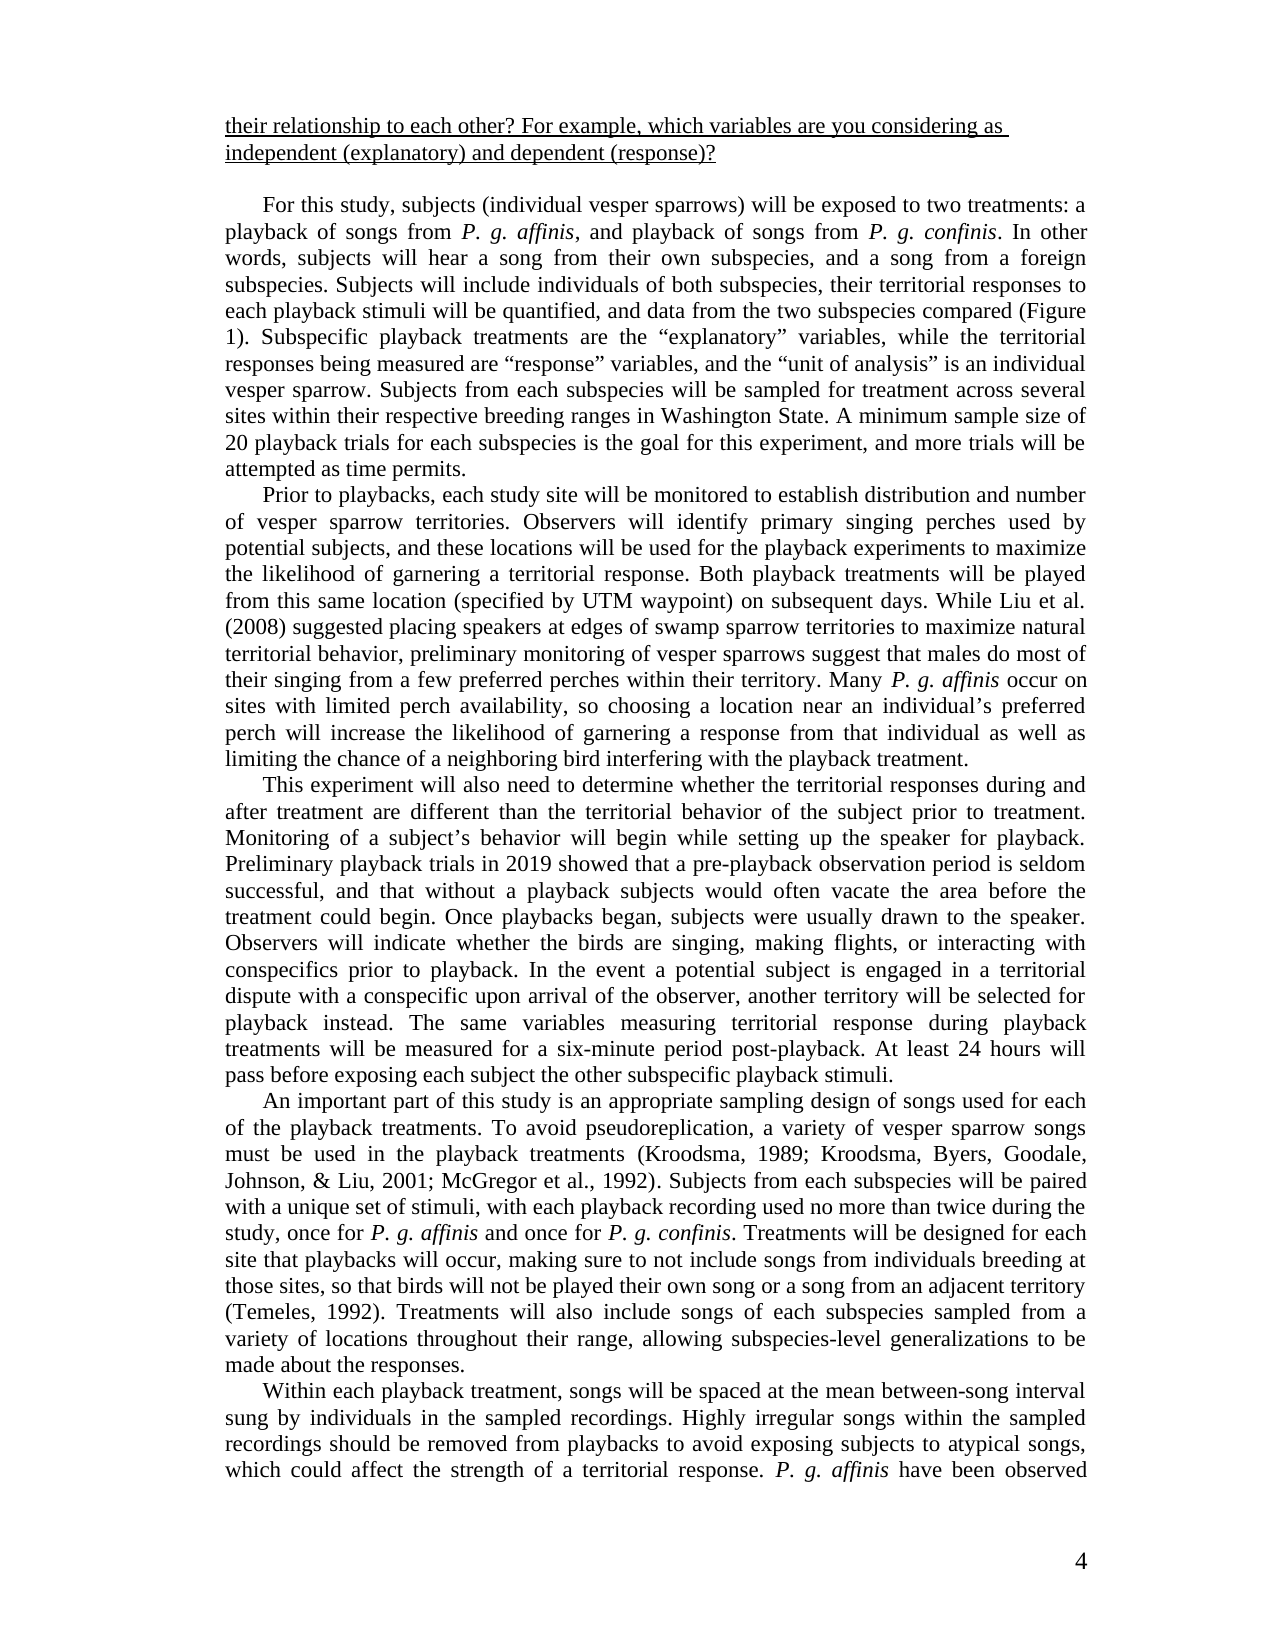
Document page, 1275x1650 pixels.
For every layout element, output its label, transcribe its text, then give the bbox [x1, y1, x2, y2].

list For this study, subjects (individual vesper sparrows) will be exposed to two treatments: a playback of songs from P. g. affinis, and playback of songs from P. g. confinis. In other words, subjects will hear a song from their own subspecies, and a song from a foreign subspecies. Subjects will include individuals of both subspecies, their territorial responses to each playback stimuli will be quantified, and data from the two subspecies compared (Figure 1). Subspecific playback treatments are the “explanatory” variables, while the territorial responses being measured are “response” variables, and the “unit of analysis” is an individual vesper sparrow. Subjects from each subspecies will be sampled for treatment across several sites within their respective breeding ranges in Washington State. A minimum sample size of 20 playback trials for each subspecies is the goal for this experiment, and more trials will be attempted as time permits. [225, 192, 1087, 481]
list This experiment will also need to determine whether the territorial responses during and after treatment are different than the territorial behavior of the subject prior to treatment. Monitoring of a subject’s behavior will begin while setting up the speaker for playback. Preliminary playback trials in 2019 showed that a pre-playback observation period is seldom successful, and that without a playback subjects would often vacate the area before the treatment could begin. Once playbacks began, subjects were usually drawn to the speaker. Observers will indicate whether the birds are singing, making flights, or interacting with conspecifics prior to playback. In the event a potential subject is engaged in a territorial dispute with a conspecific upon arrival of the observer, another territory will be selected for playback instead. The same variables measuring territorial response during playback treatments will be measured for a six-minute period post-playback. At least 24 hours will pass before exposing each subject the other subspecific playback stimuli. [225, 771, 1087, 1088]
list An important part of this study is an appropriate sampling design of songs used for each of the playback treatments. To avoid pseudoreplication, a variety of vesper sparrow songs must be used in the playback treatments (Kroodsma, 1989; Kroodsma, Byers, Goodale, Johnson, & Liu, 2001; McGregor et al., 1992). Subjects from each subspecies will be paired with a unique set of stimuli, with each playback recording used no more than twice during the study, once for P. g. affinis and once for P. g. confinis. Treatments will be designed for each site that playbacks will occur, making sure to not include songs from individuals breeding at those sites, so that birds will not be played their own song or a song from an adjacent territory (Temeles, 1992). Treatments will also include songs of each subspecies sampled from a variety of locations throughout their range, allowing subspecies-level generalizations to be made about the responses. [225, 1088, 1087, 1377]
list Prior to playbacks, each study site will be monitored to establish distribution and number of vesper sparrow territories. Observers will identify primary singing perches used by potential subjects, and these locations will be used for the playback experiments to maximize the likelihood of garnering a territorial response. Both playback treatments will be played from this same location (specified by UTM waypoint) on subsequent days. While Liu et al. (2008) suggested placing speakers at edges of swamp sparrow territories to maximize natural territorial behavior, preliminary monitoring of vesper sparrows suggest that males do most of their singing from a few preferred perches within their territory. Many P. g. affinis occur on sites with limited perch availability, so choosing a location near an individual’s preferred perch will increase the likelihood of garnering a response from that individual as well as limiting the chance of a neighboring bird interfering with the playback treatment. [225, 481, 1087, 771]
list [225, 1377, 1087, 1483]
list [187, 112, 1087, 165]
